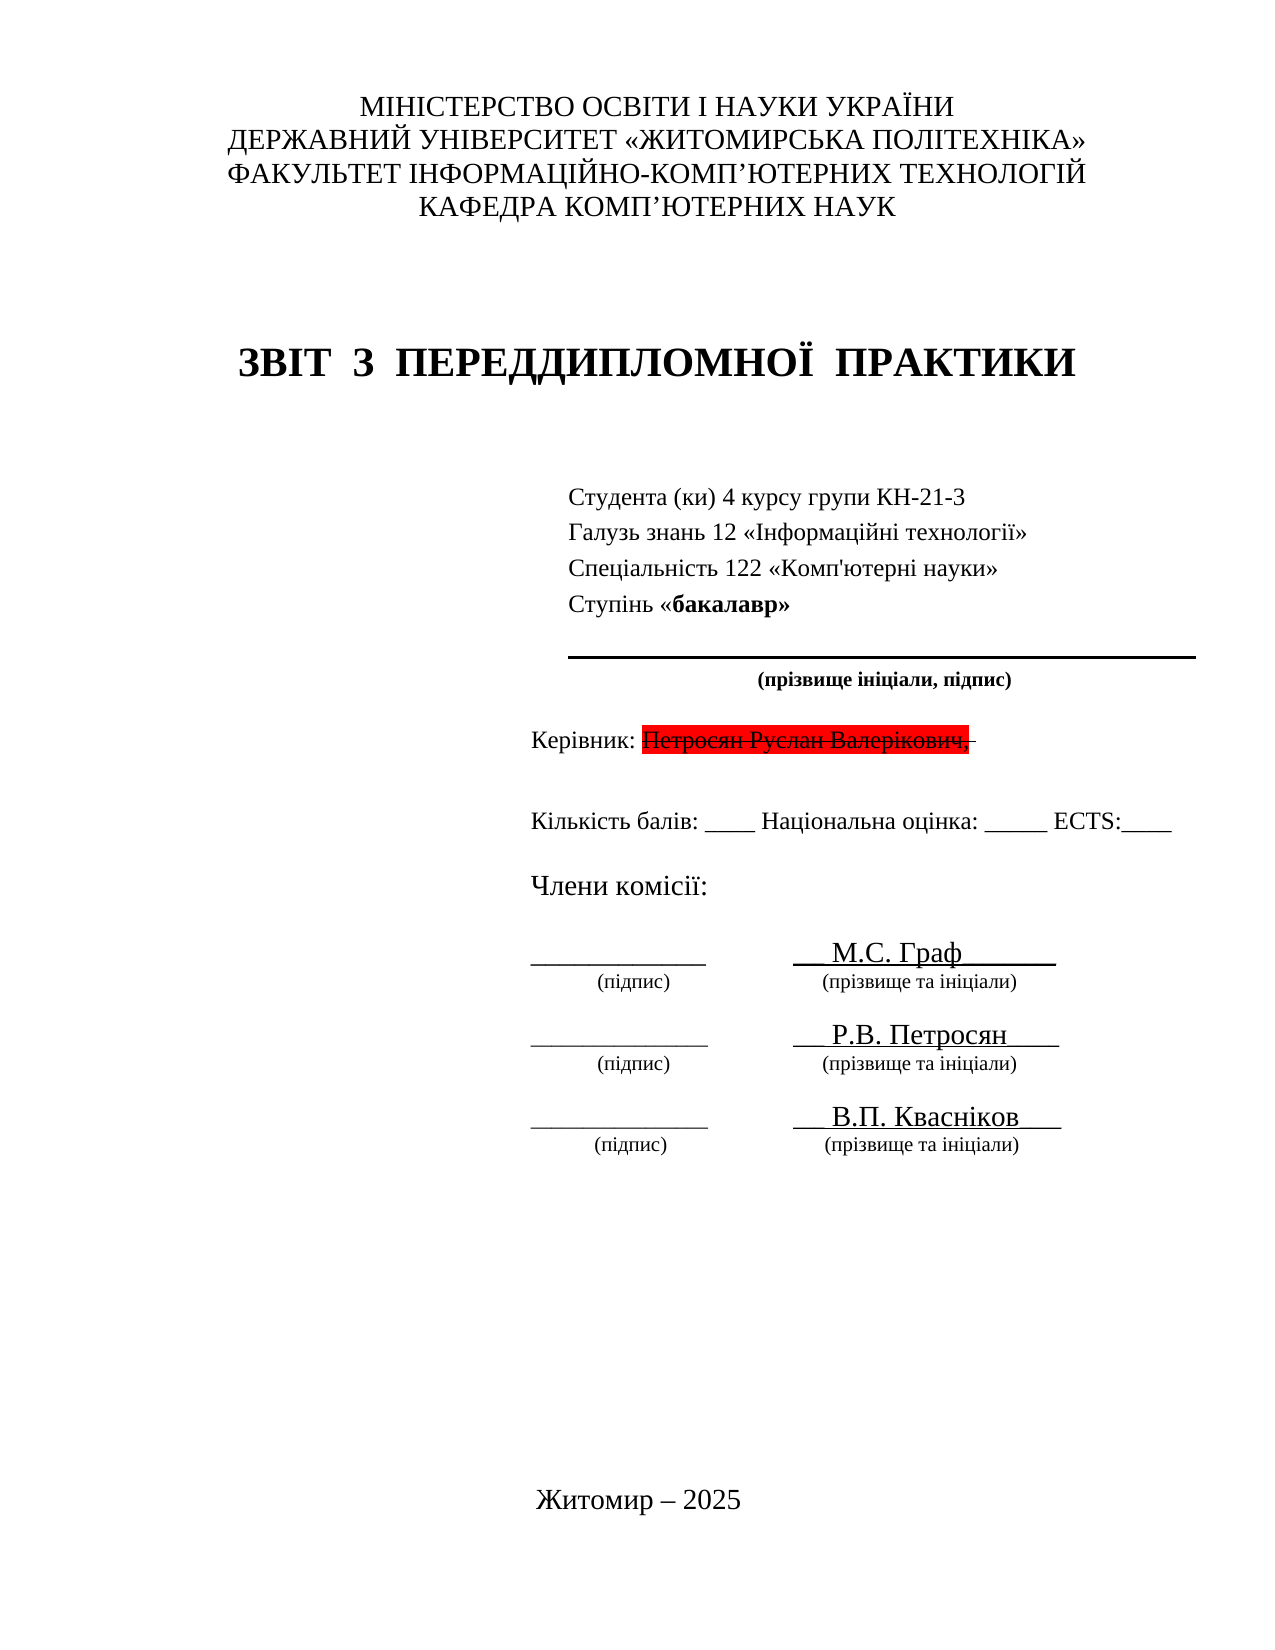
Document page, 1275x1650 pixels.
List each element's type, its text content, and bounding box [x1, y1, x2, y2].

text Кількість балів: ____ Національна оцінка: _____ ECTS:____ [118, 806, 1196, 835]
text ЗВІТ З ПЕРЕДДИПЛОМНОЇ ПРАКТИКИ [118, 338, 1196, 386]
text Житомир – 2025 [81, 1482, 1196, 1516]
text ДЕРЖАВНИЙ УНІВЕРСИТЕТ «ЖИТОМИРСЬКА ПОЛІТЕХНІКА» [118, 122, 1196, 156]
text _________________ ___ Р.В. Петросян_____ [118, 1017, 1196, 1051]
text Ступінь «бакалавр» [568, 589, 1196, 618]
text Члени комісії: [118, 868, 1196, 902]
text (підпис) (прізвище та ініціали) [81, 969, 1196, 993]
text (прізвище ініціали, підпис) [568, 666, 1196, 691]
text ____________ ___ М.С. Граф_________ [118, 935, 1196, 969]
text КАФЕДРА КОМП’ЮТЕРНИХ НАУК [118, 189, 1196, 223]
text МІНІСТЕРСТВО ОСВІТИ І НАУКИ УКРАЇНИ [118, 89, 1196, 122]
text (підпис) (прізвище та ініціали) [118, 1132, 1196, 1156]
text Студента (ки) 4 курсу групи КН-21-3 [568, 482, 1196, 510]
text Спеціальність 122 «Комп'ютерні науки» [568, 553, 1196, 582]
text _________________ ___ В.П. Квасніков____ [118, 1099, 1196, 1132]
text ФАКУЛЬТЕТ ІНФОРМАЦІЙНО-КОМП’ЮТЕРНИХ ТЕХНОЛОГІЙ [118, 156, 1196, 189]
text (підпис) (прізвище та ініціали) [81, 1051, 1196, 1075]
text Керівник: Петросян Руслан Валерікович, [531, 725, 1196, 782]
text Галузь знань 12 «Інформаційні технології» [493, 517, 1196, 546]
